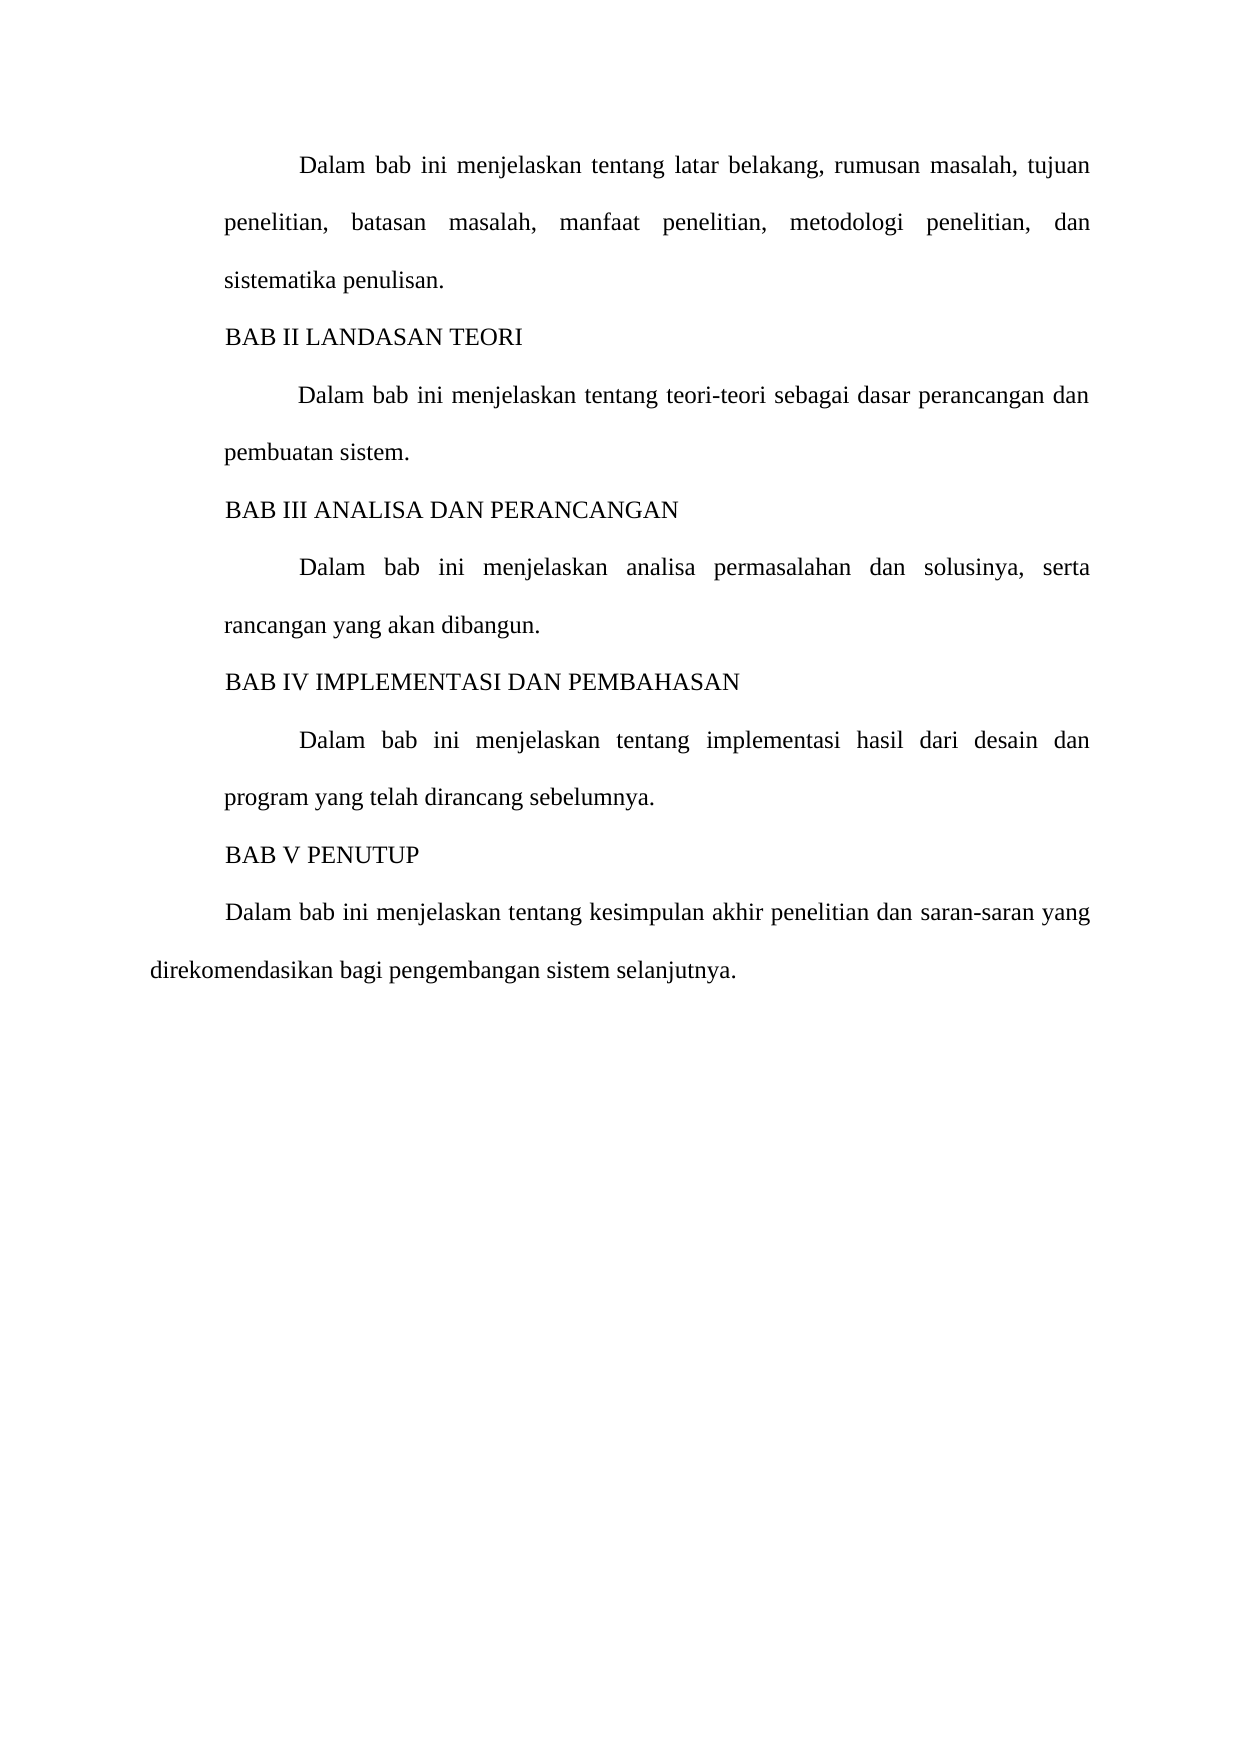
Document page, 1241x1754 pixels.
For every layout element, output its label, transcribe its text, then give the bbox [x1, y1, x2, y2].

text Dalam bab ini menjelaskan tentang teori-teori sebagai dasar perancangan dan pembuatan sistem. [224, 380, 1090, 466]
text Dalam bab ini menjelaskan tentang latar belakang, rumusan masalah, tujuan penelitian, batasan masalah, manfaat penelitian, metodologi penelitian, dan sistematika penulisan. [224, 150, 1090, 294]
text BAB IV IMPLEMENTASI DAN PEMBAHASAN [150, 667, 1090, 696]
text Dalam bab ini menjelaskan tentang kesimpulan akhir penelitian dan saran-saran yang direkomendasikan bagi pengembangan sistem selanjutnya. [150, 897, 1090, 984]
text BAB II LANDASAN TEORI [150, 322, 1090, 351]
text Dalam bab ini menjelaskan tentang implementasi hasil dari desain dan program yang telah dirancang sebelumnya. [224, 725, 1090, 811]
text BAB V PENUTUP [150, 840, 1090, 869]
text Dalam bab ini menjelaskan analisa permasalahan dan solusinya, serta rancangan yang akan dibangun. [224, 552, 1090, 639]
text BAB III ANALISA DAN PERANCANGAN [150, 495, 1090, 524]
